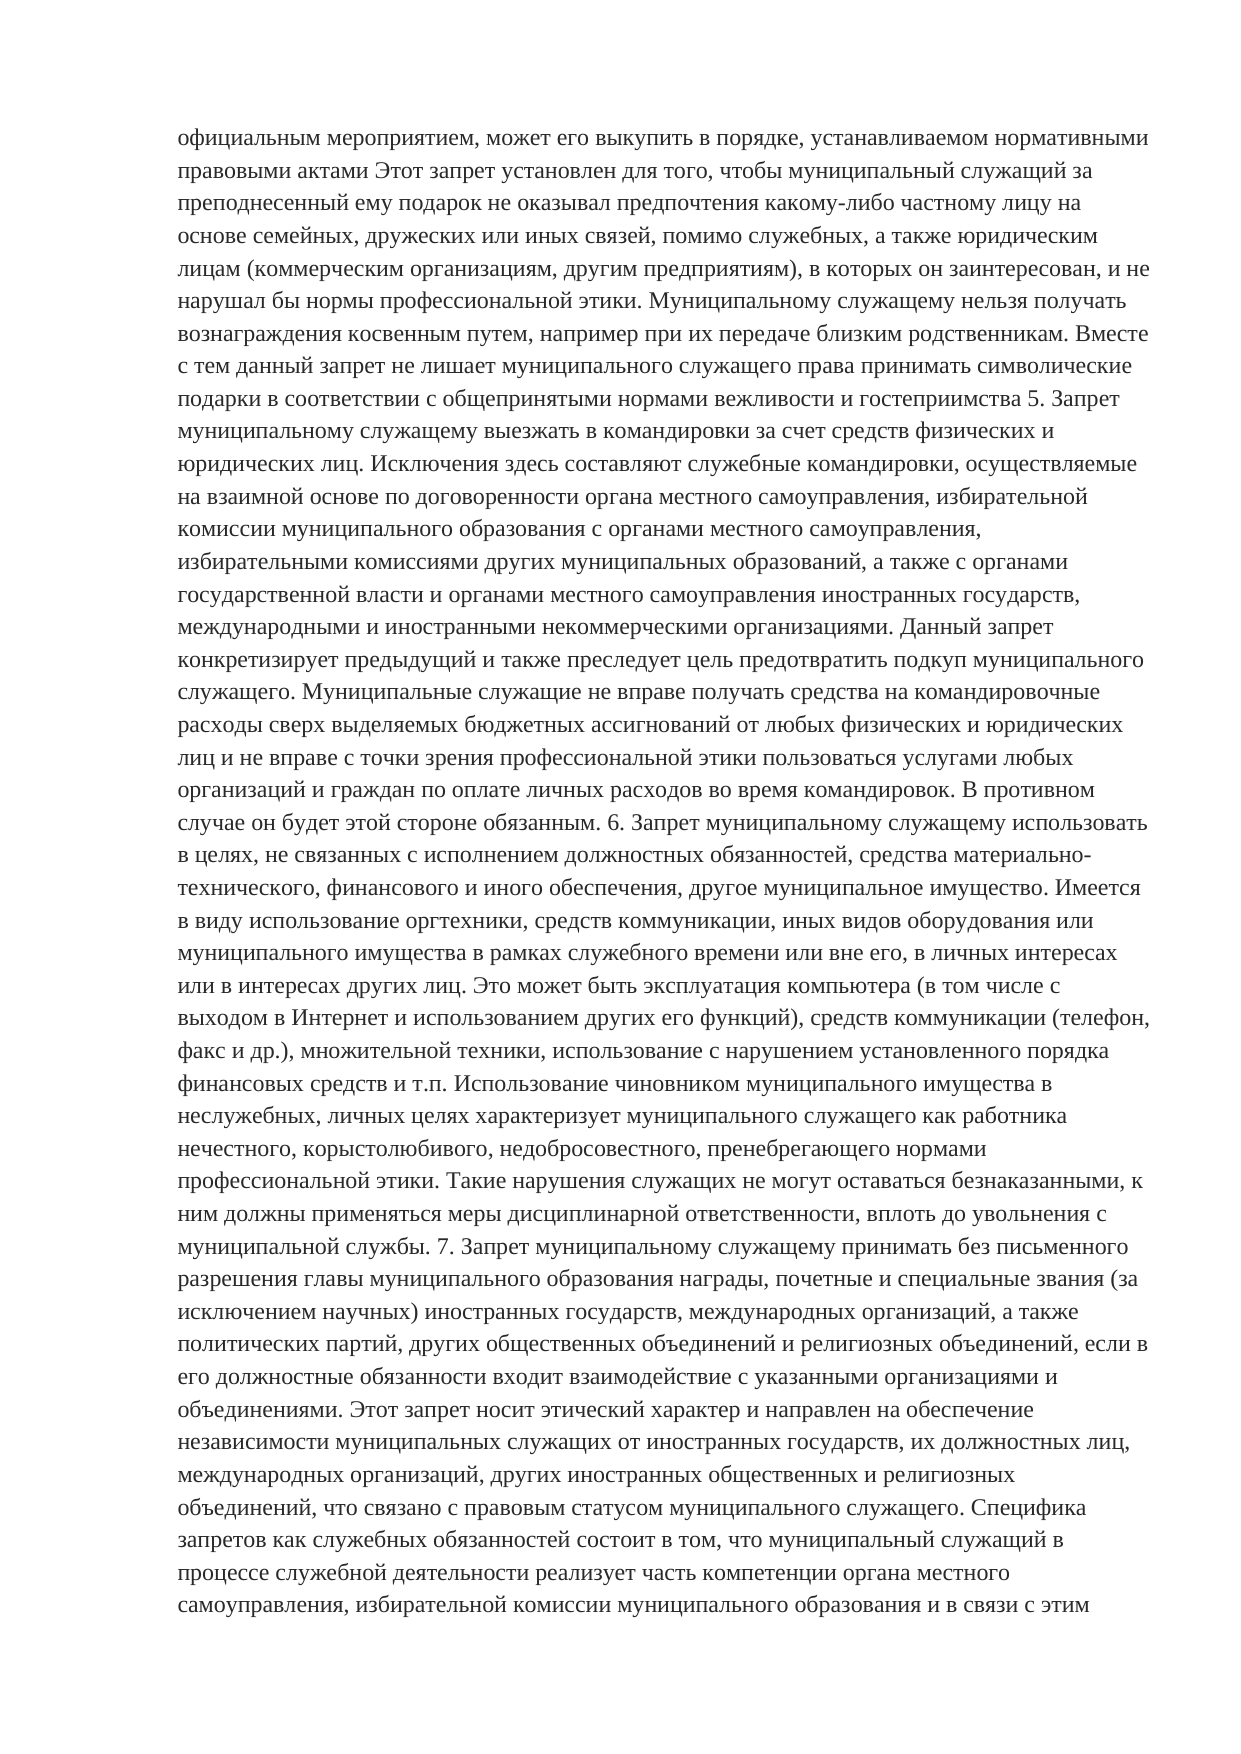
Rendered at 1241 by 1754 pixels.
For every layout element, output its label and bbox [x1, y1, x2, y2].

text [177, 118, 1152, 1618]
